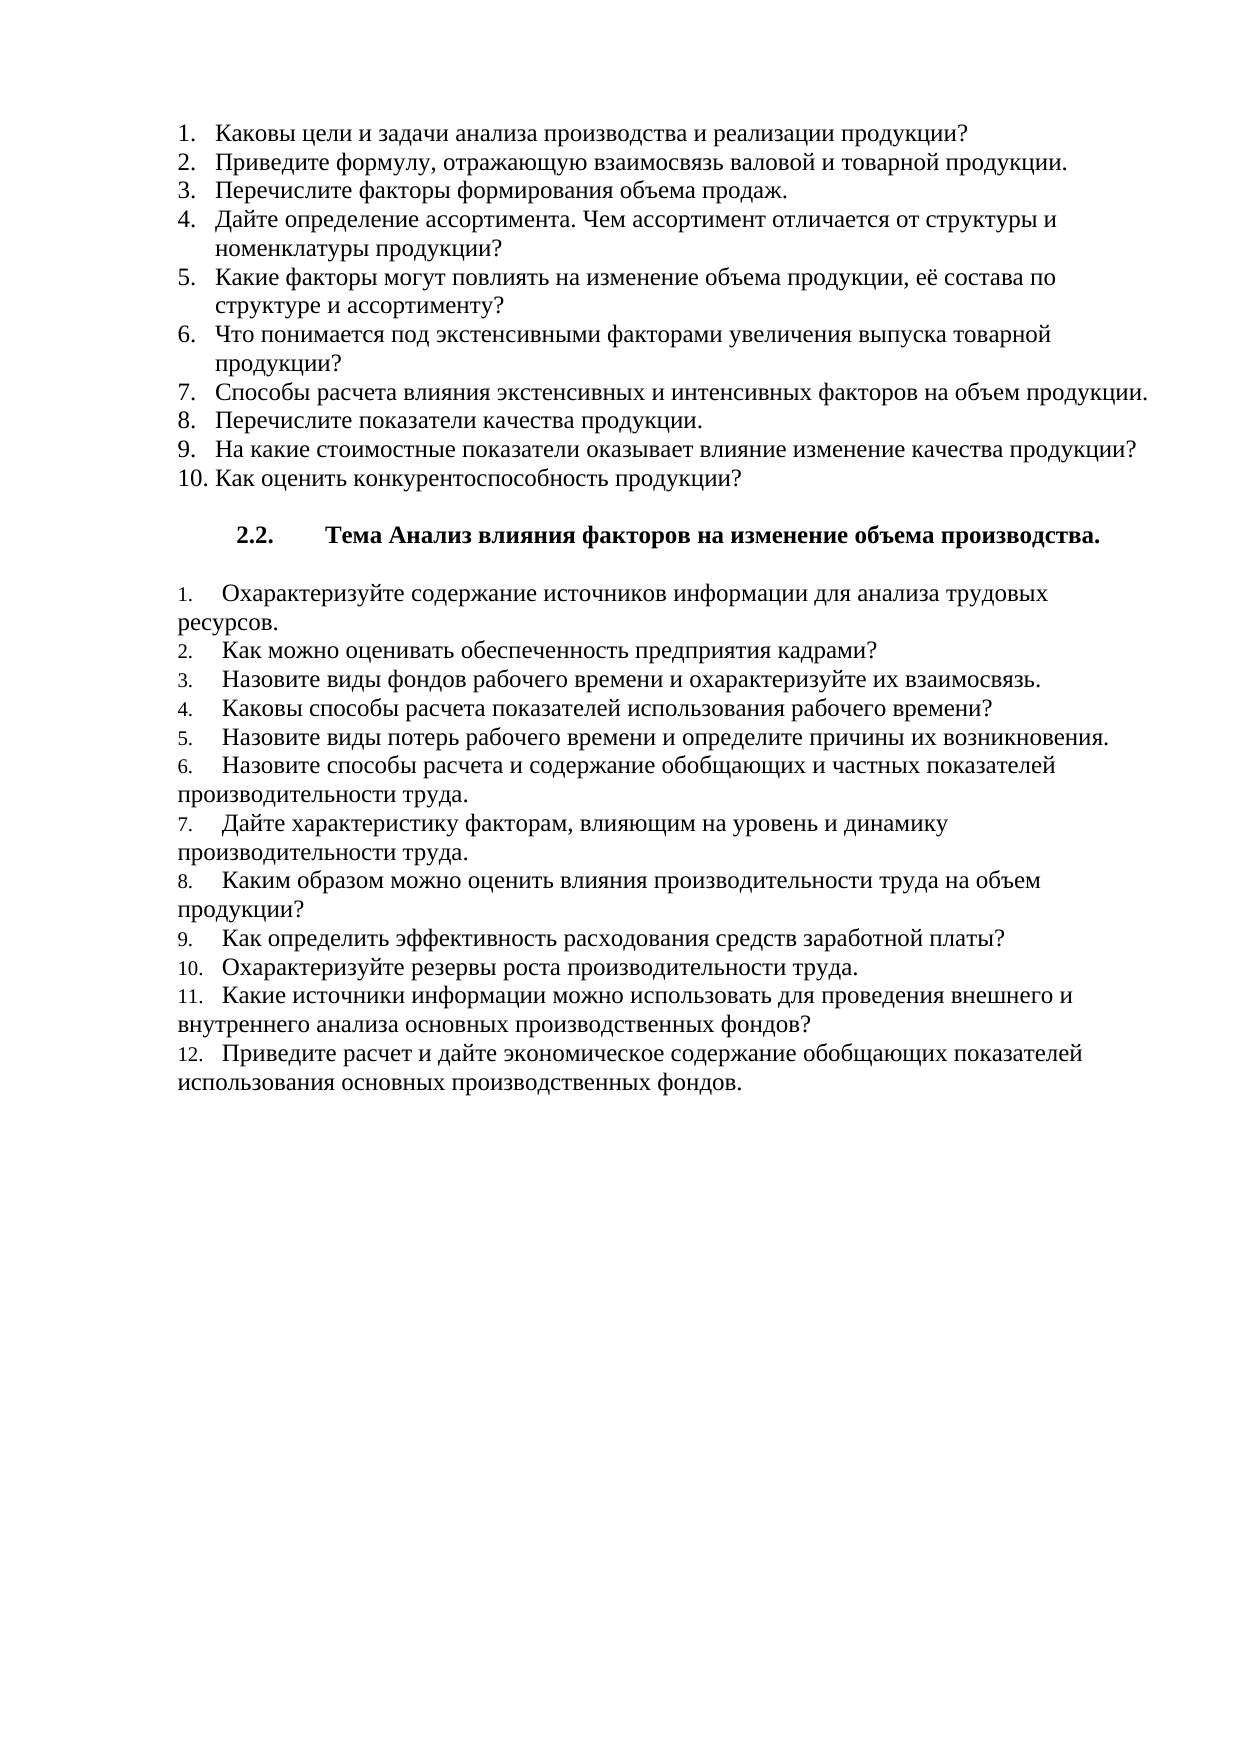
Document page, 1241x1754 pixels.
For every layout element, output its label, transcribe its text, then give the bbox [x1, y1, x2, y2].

list Как оценить конкурентоспособность продукции? [177, 463, 1152, 492]
list Назовите виды потерь рабочего времени и определите причины их возникновения. [177, 722, 1152, 751]
list Какие факторы могут повлиять на изменение объема продукции, её состава по структуре и ассортименту? [177, 262, 1152, 319]
list Как определить эффективность расходования средств заработной платы? [177, 923, 1152, 952]
list Дайте определение ассортимента. Чем ассортимент отличается от структуры и номенклатуры продукции? [177, 204, 1152, 262]
list Приведите формулу, отражающую взаимосвязь валовой и товарной продукции. [177, 147, 1152, 176]
list Каким образом можно оценить влияния производительности труда на объем продукции? [177, 866, 1152, 923]
list Назовите способы расчета и содержание обобщающих и частных показателей производительности труда. [177, 751, 1152, 808]
list Охарактеризуйте резервы роста производительности труда. [177, 952, 1152, 981]
list Перечислите факторы формирования объема продаж. [177, 176, 1152, 204]
list Как можно оценивать обеспеченность предприятия кадрами? [177, 636, 1152, 664]
list Дайте характеристику факторам, влияющим на уровень и динамику производительности труда. [177, 808, 1152, 866]
list Назовите виды фондов рабочего времени и охарактеризуйте их взаимосвязь. [177, 664, 1152, 693]
list Каковы способы расчета показателей использования рабочего времени? [177, 693, 1152, 722]
list Охарактеризуйте содержание источников информации для анализа трудовых ресурсов. [177, 578, 1152, 636]
list Способы расчета влияния экстенсивных и интенсивных факторов на объем продукции. [177, 377, 1152, 406]
list Какие источники информации можно использовать для проведения внешнего и внутреннего анализа основных производственных фондов? [177, 981, 1152, 1038]
list Приведите расчет и дайте экономическое содержание обобщающих показателей использования основных производственных фондов. [177, 1038, 1152, 1096]
list Перечислите показатели качества продукции. [177, 406, 1152, 434]
list Что понимается под экстенсивными факторами увеличения выпуска товарной продукции? [177, 319, 1152, 377]
list Каковы цели и задачи анализа производства и реализации продукции? [177, 118, 1152, 147]
list На какие стоимостные показатели оказывает влияние изменение качества продукции? [177, 434, 1152, 463]
list Тема Анализ влияния факторов на изменение объема производства. [236, 521, 1152, 549]
